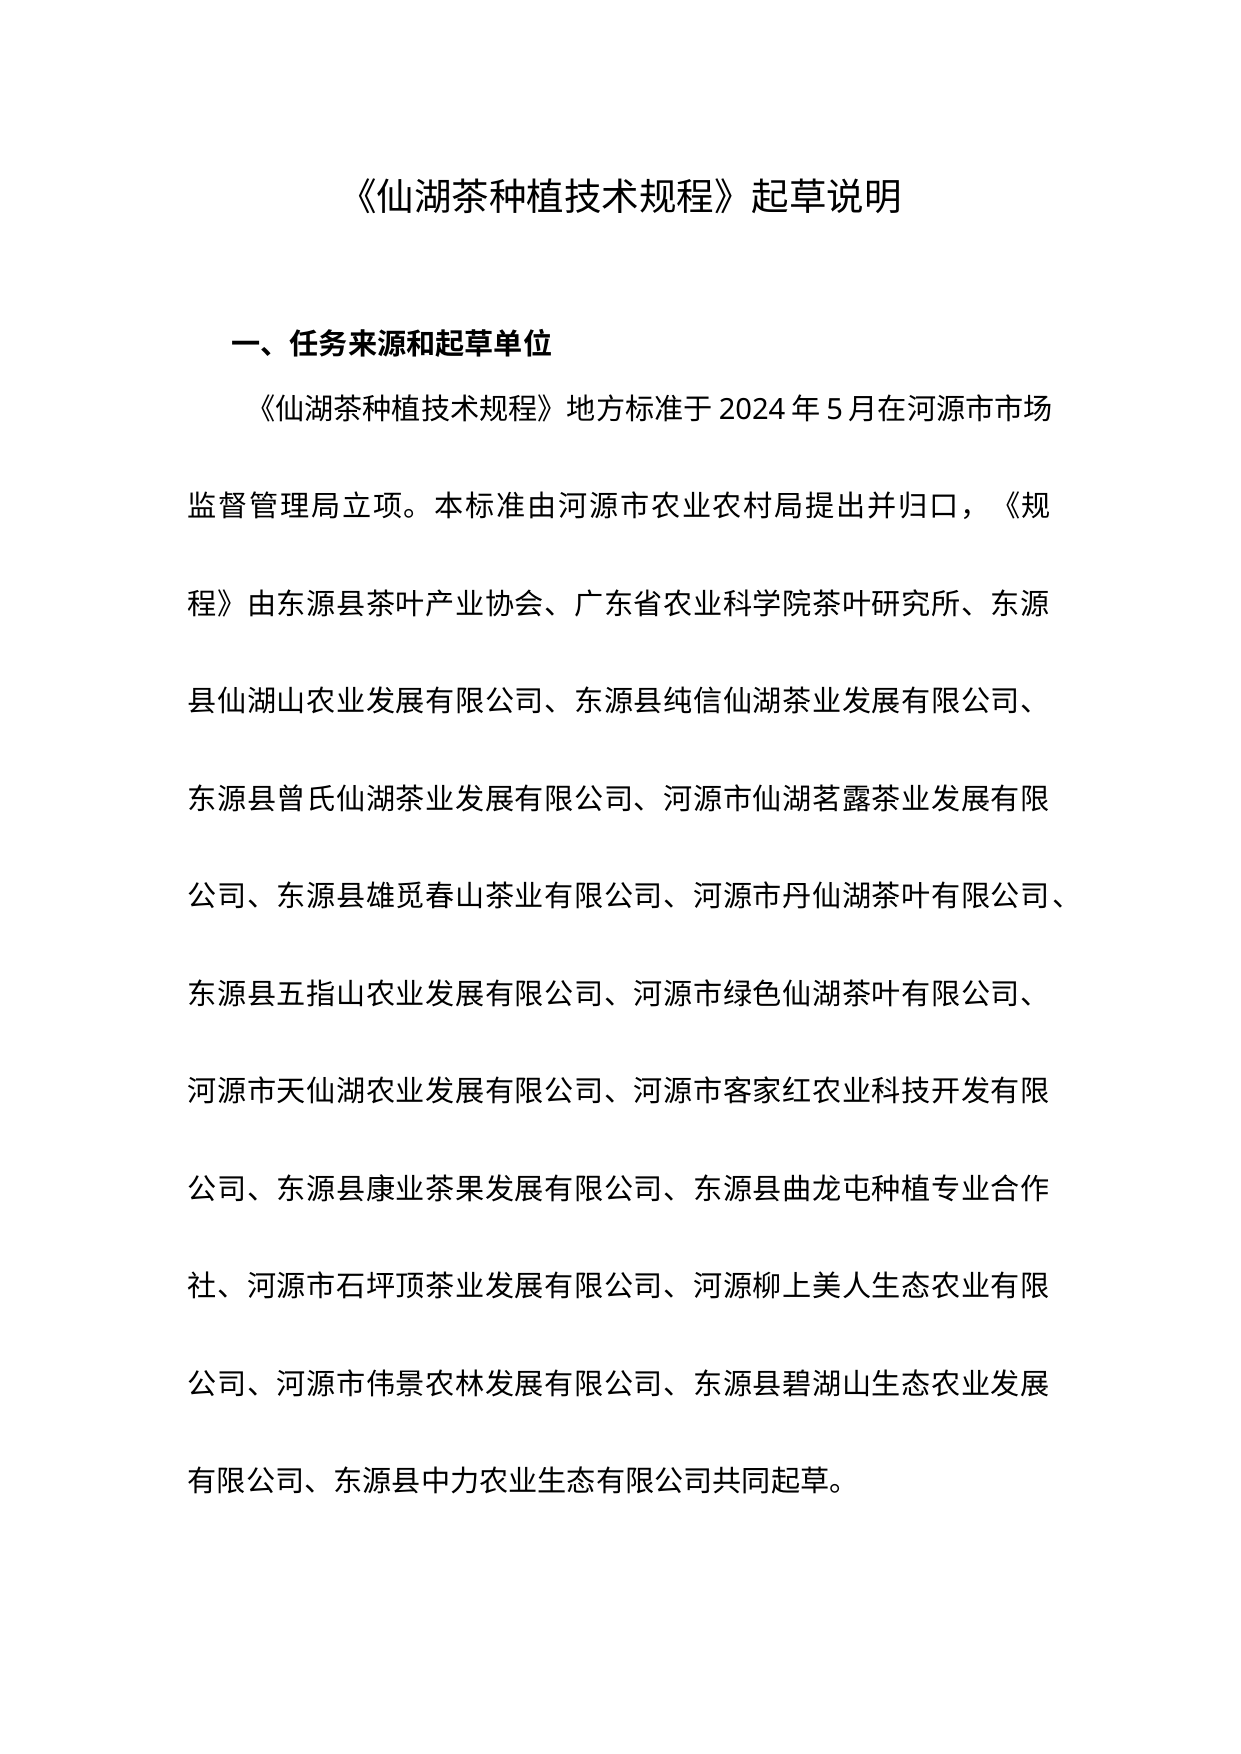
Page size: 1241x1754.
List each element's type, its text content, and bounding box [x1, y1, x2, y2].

text 《仙湖茶种植技术规程》地方标准于2024年5月在河源市市场监督管理局立项。本标准由河源市农业农村局提出并归口，《规程》由东源县茶叶产业协会、广东省农业科学院茶叶研究所、东源县仙湖山农业发展有限公司、东源县纯信仙湖茶业发展有限公司、东源县曾氏仙湖茶业发展有限公司、河源市仙湖茗露茶业发展有限公司、东源县雄觅春山茶业有限公司、河源市丹仙湖茶叶有限公司、东源县五指山农业发展有限公司、河源市绿色仙湖茶叶有限公司、河源市天仙湖农业发展有限公司、河源市客家红农业科技开发有限公司、东源县康业茶果发展有限公司、东源县曲龙屯种植专业合作社、河源市石坪顶茶业发展有限公司、河源柳上美人生态农业有限公司、河源市伟景农林发展有限公司、东源县碧湖山生态农业发展有限公司、东源县中力农业生态有限公司共同起草。 [187, 374, 1053, 1511]
text 一、任务来源和起草单位 [187, 309, 1053, 374]
text 《仙湖茶种植技术规程》起草说明 [187, 162, 1053, 227]
